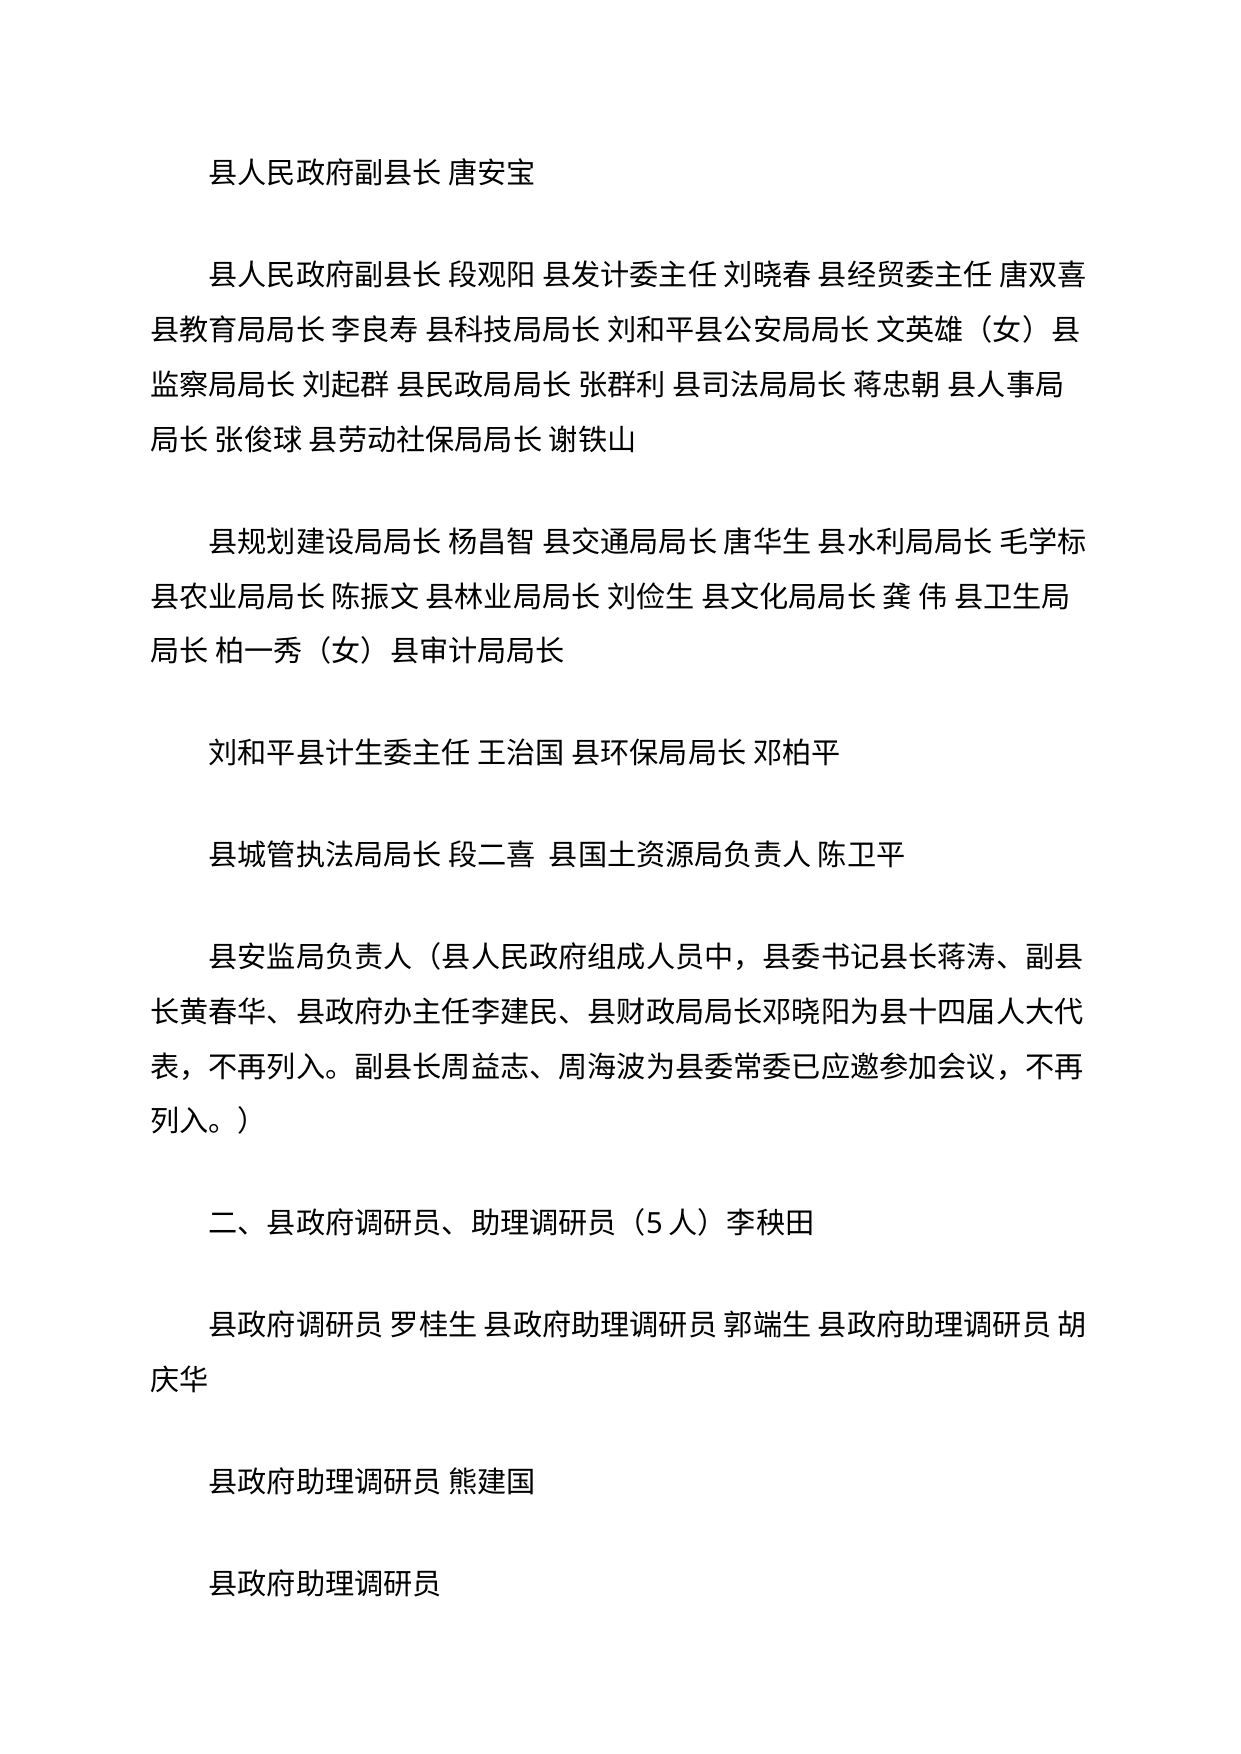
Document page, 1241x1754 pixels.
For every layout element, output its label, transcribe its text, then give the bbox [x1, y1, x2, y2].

text 县安监局负责人（县人民政府组成人员中，县委书记县长蒋涛、副县长黄春华、县政府办主任李建民、县财政局局长邓晓阳为县十四届人大代表，不再列入。副县长周益志、周海波为县委常委已应邀参加会议，不再列入。） [150, 933, 1090, 1140]
text 二、县政府调研员、助理调研员（5人）李秧田 [150, 1200, 1090, 1242]
text 刘和平县计生委主任 王治国 县环保局局长 邓柏平 [150, 730, 1090, 772]
text 县规划建设局局长 杨昌智 县交通局局长 唐华生 县水利局局长 毛学标 县农业局局长 陈振文 县林业局局长 刘俭生 县文化局局长 龚 伟 县卫生局局长 柏一秀（女）县审计局局长 [150, 518, 1090, 670]
text 县人民政府副县长 唐安宝 [150, 150, 1090, 192]
text 县政府助理调研员 [150, 1560, 1090, 1602]
text 县政府调研员 罗桂生 县政府助理调研员 郭端生 县政府助理调研员 胡庆华 [150, 1302, 1090, 1399]
text 县政府助理调研员 熊建国 [150, 1458, 1090, 1501]
text 县城管执法局局长 段二喜 县国土资源局负责人 陈卫平 [150, 832, 1090, 874]
text 县人民政府副县长 段观阳 县发计委主任 刘晓春 县经贸委主任 唐双喜 县教育局局长 李良寿 县科技局局长 刘和平县公安局局长 文英雄（女）县监察局局长 刘起群 县民政局局长 张群利 县司法局局长 蒋忠朝 县人事局局长 张俊球 县劳动社保局局长 谢铁山 [150, 252, 1090, 459]
